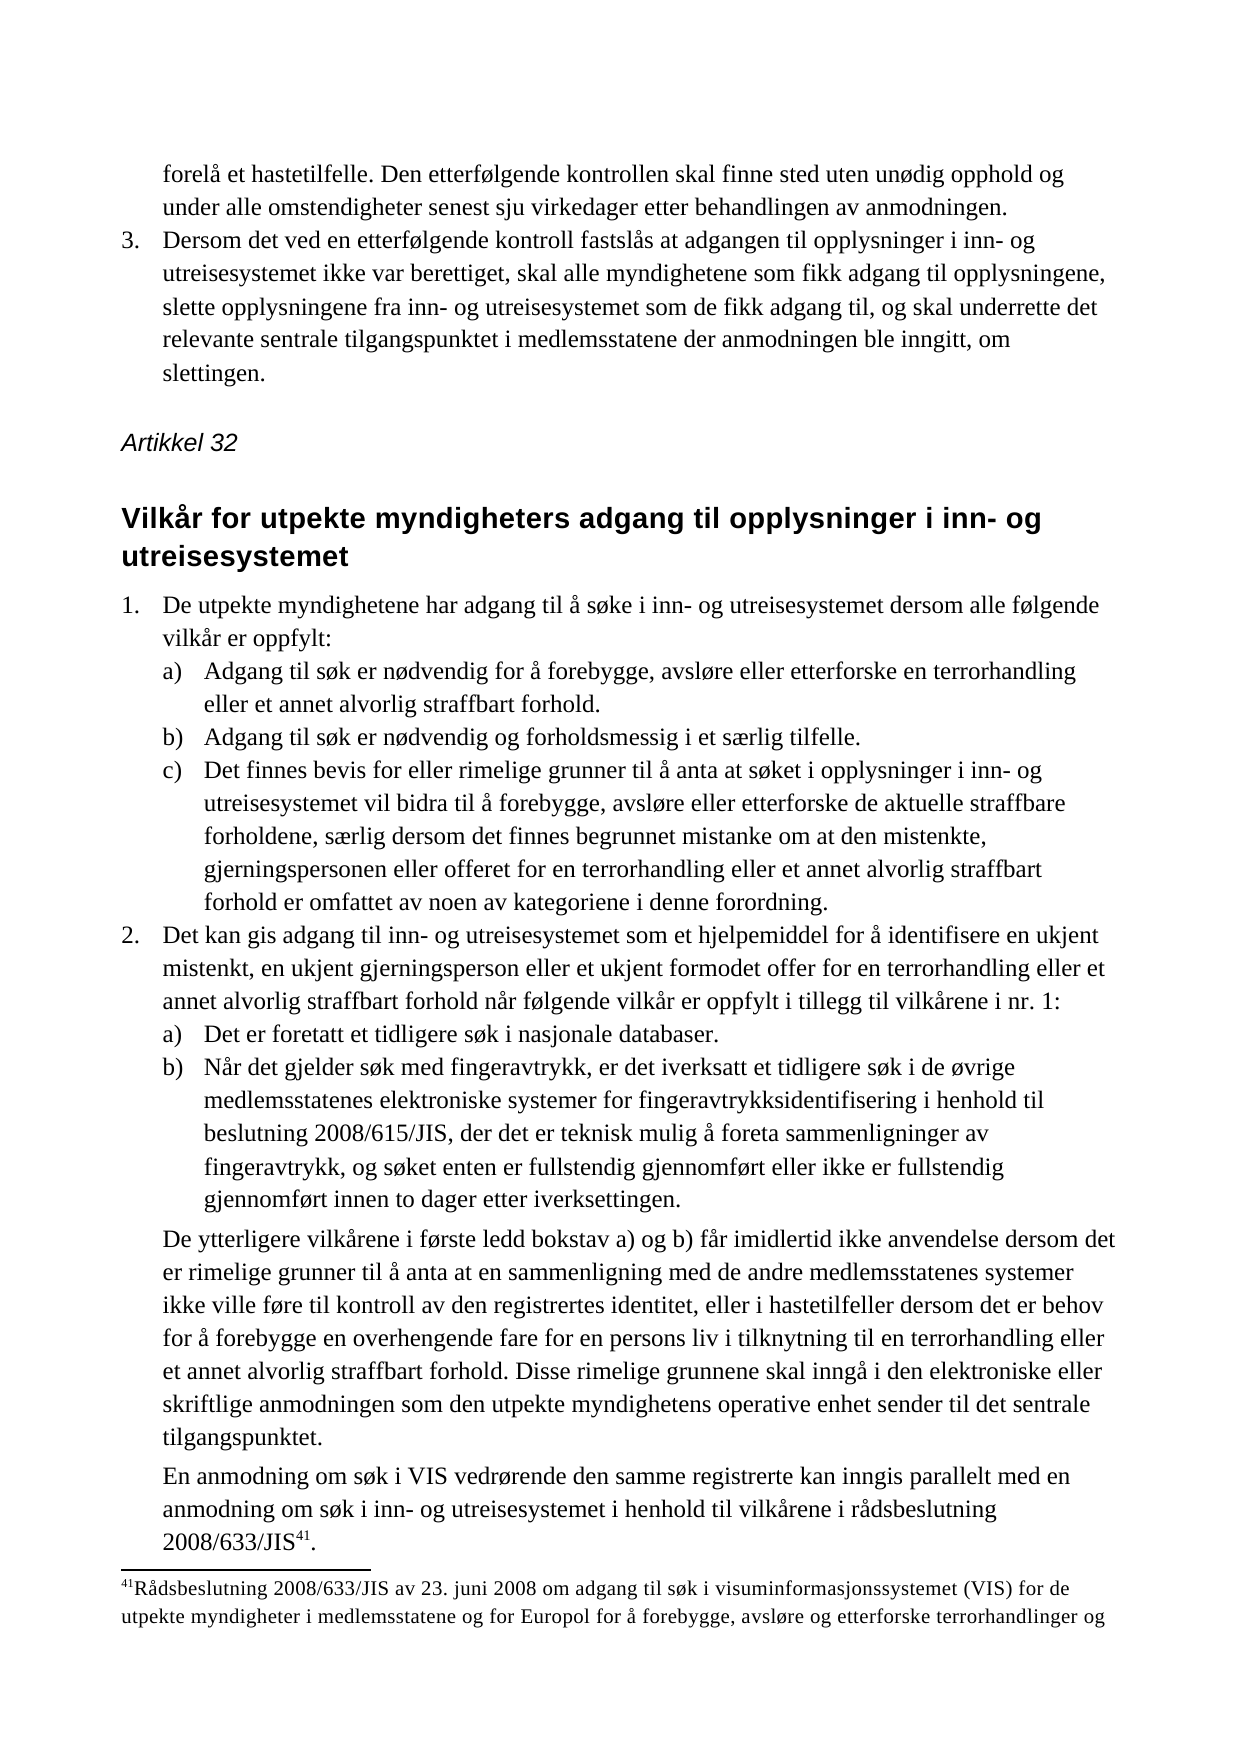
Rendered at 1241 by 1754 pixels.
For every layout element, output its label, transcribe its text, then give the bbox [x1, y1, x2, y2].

list b) Når det gjelder søk med fingeravtrykk, er det iverksatt et tidligere søk i de øvrige medlemsstatenes elektroniske systemer for fingeravtrykksidentifisering i henhold til beslutning 2008/615/JIS, der det er teknisk mulig å foreta sammenligninger av fingeravtrykk, og søket enten er fullstendig gjennomført eller ikke er fullstendig gjennomført innen to dager etter iverksettingen. [162, 1052, 1119, 1213]
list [121, 159, 1119, 221]
subtitle Vilkår for utpekte myndigheters adgang til opplysninger i inn- og utreisesystemet [121, 501, 1119, 573]
list En anmodning om søk i VIS vedrørende den samme registrerte kan inngis parallelt med en anmodning om søk i inn- og utreisesystemet i henhold til vilkårene i rådsbeslutning 2008/633/JIS. [162, 1461, 1119, 1556]
list a) Det er foretatt et tidligere søk i nasjonale databaser. [162, 1019, 1119, 1048]
text Artikkel 32 [121, 428, 1119, 457]
list 2. Det kan gis adgang til inn- og utreisesystemet som et hjelpemiddel for å identifisere en ukjent mistenkt, en ukjent gjerningsperson eller et ukjent formodet offer for en terrorhandling eller et annet alvorlig straffbart forhold når følgende vilkår er oppfylt i tillegg til vilkårene i nr. 1: [121, 920, 1119, 1015]
list c) Det finnes bevis for eller rimelige grunner til å anta at søket i opplysninger i inn- og utreisesystemet vil bidra til å forebygge, avsløre eller etterforske de aktuelle straffbare forholdene, særlig dersom det finnes begrunnet mistanke om at den mistenkte, gjerningspersonen eller offeret for en terrorhandling eller et annet alvorlig straffbart forhold er omfattet av noen av kategoriene i denne forordning. [162, 755, 1119, 916]
list De ytterligere vilkårene i første ledd bokstav a) og b) får imidlertid ikke anvendelse dersom det er rimelige grunner til å anta at en sammenligning med de andre medlemsstatenes systemer ikke ville føre til kontroll av den registrertes identitet, eller i hastetilfeller dersom det er behov for å forebygge en overhengende fare for en persons liv i tilknytning til en terrorhandling eller et annet alvorlig straffbart forhold. Disse rimelige grunnene skal inngå i den elektroniske eller skriftlige anmodningen som den utpekte myndighetens operative enhet sender til det sentrale tilgangspunktet. [162, 1224, 1119, 1451]
list 3. Dersom det ved en etterfølgende kontroll fastslås at adgangen til opplysninger i inn- og utreisesystemet ikke var berettiget, skal alle myndighetene som fikk adgang til opplysningene, slette opplysningene fra inn- og utreisesystemet som de fikk adgang til, og skal underrette det relevante sentrale tilgangspunktet i medlemsstatene der anmodningen ble inngitt, om slettingen. [121, 226, 1119, 386]
list 1. De utpekte myndighetene har adgang til å søke i inn- og utreisesystemet dersom alle følgende vilkår er oppfylt: [121, 590, 1119, 652]
list a) Adgang til søk er nødvendig for å forebygge, avsløre eller etterforske en terrorhandling eller et annet alvorlig straffbart forhold. [162, 656, 1119, 718]
list b) Adgang til søk er nødvendig og forholdsmessig i et særlig tilfelle. [162, 722, 1119, 751]
